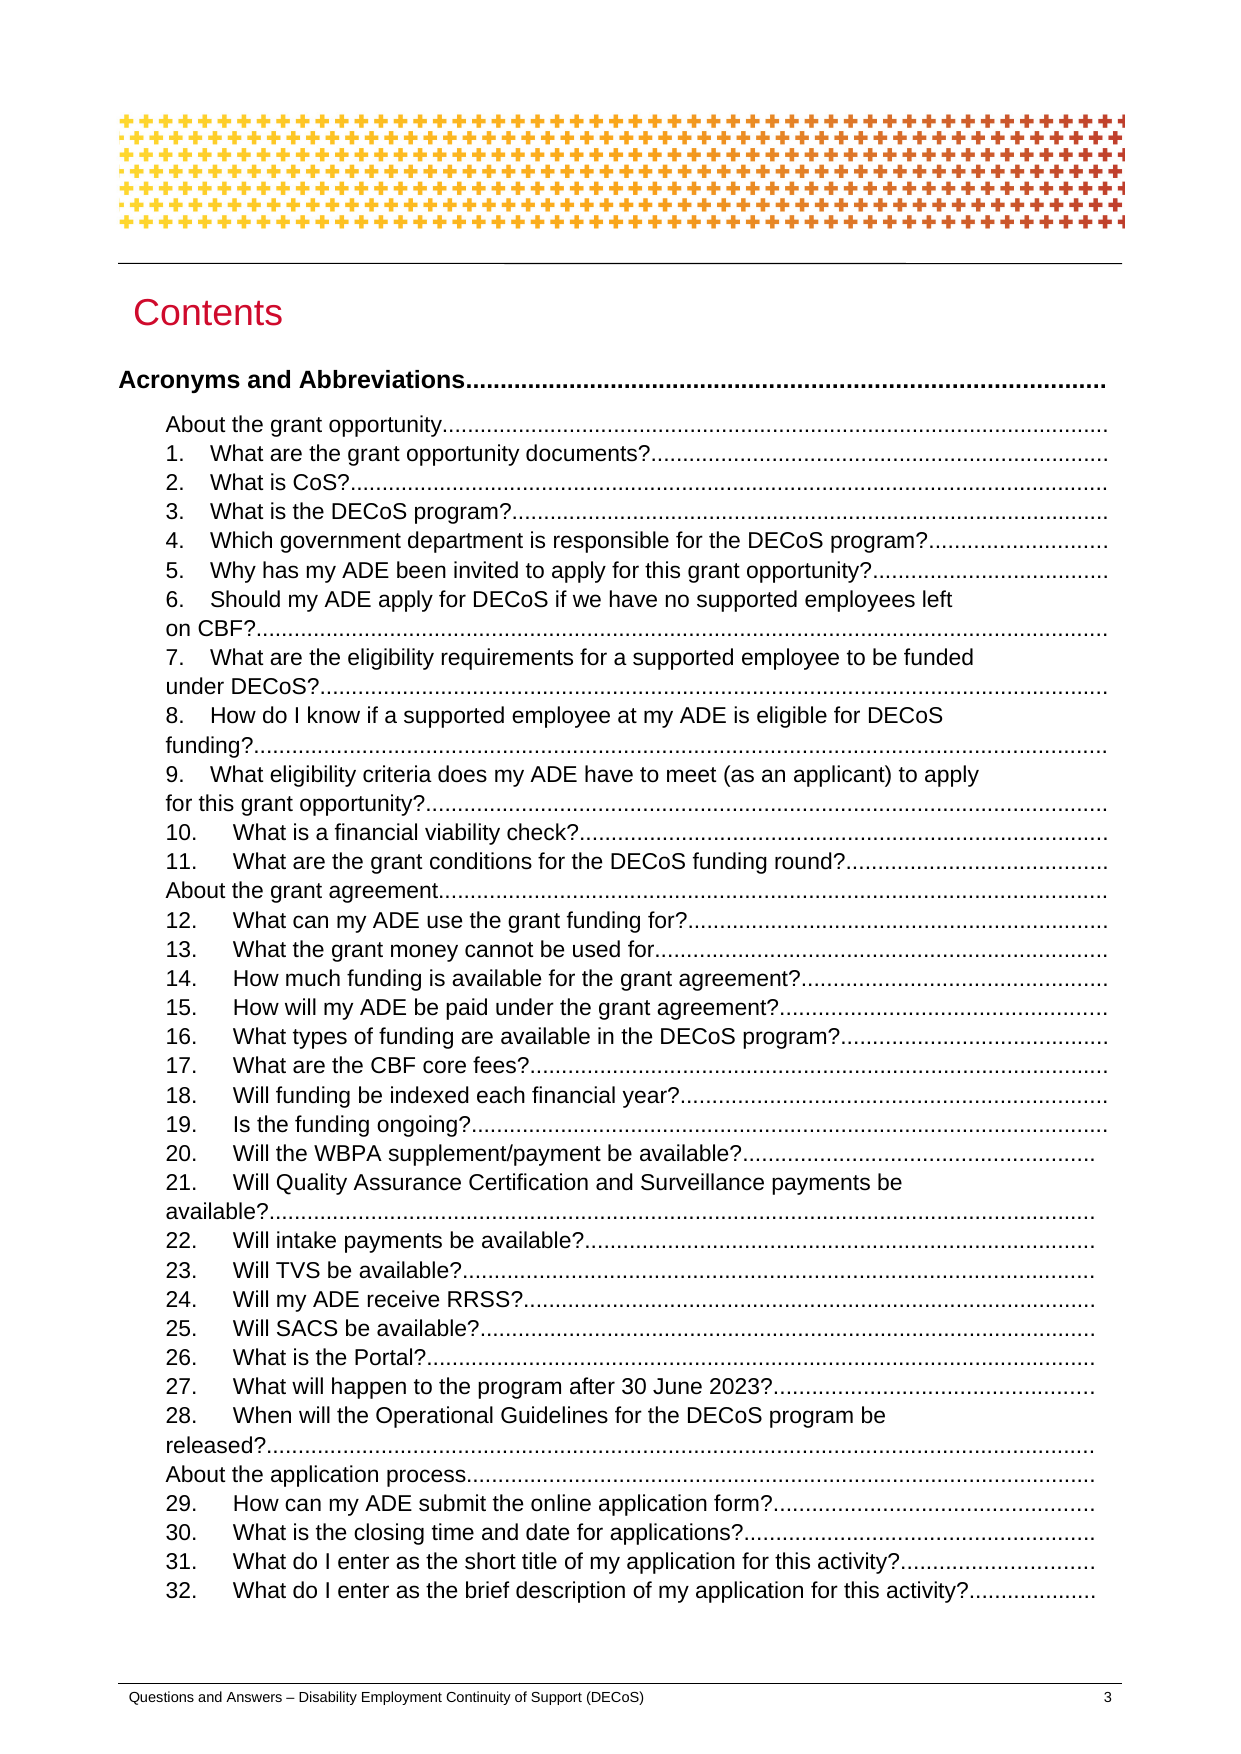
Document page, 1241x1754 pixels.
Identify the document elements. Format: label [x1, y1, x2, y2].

picture [112, 112, 1125, 237]
